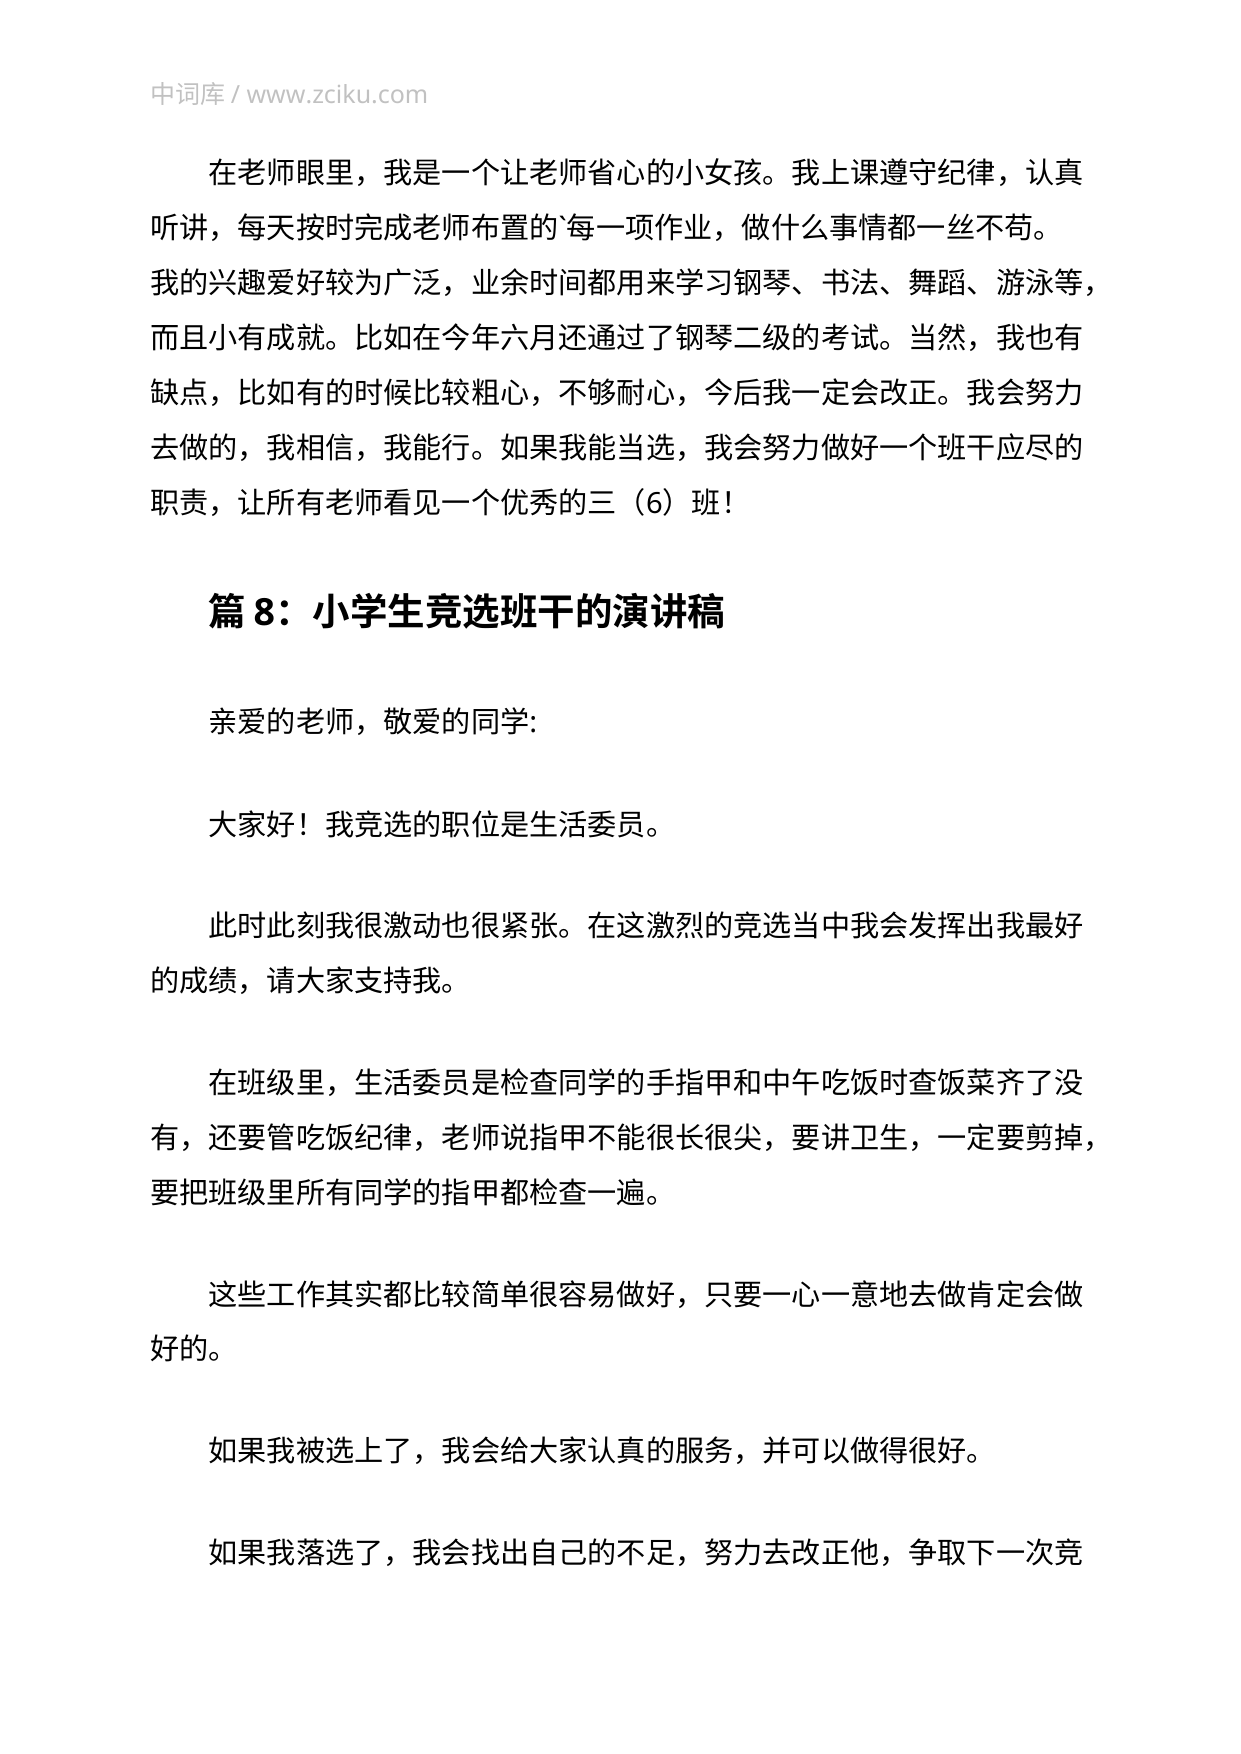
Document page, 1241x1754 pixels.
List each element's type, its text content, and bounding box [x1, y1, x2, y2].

text 在班级里，生活委员是检查同学的手指甲和中午吃饭时查饭菜齐了没有，还要管吃饭纪律，老师说指甲不能很长很尖，要讲卫生，一定要剪掉，要把班级里所有同学的指甲都检查一遍。 [150, 1059, 1090, 1212]
text 亲爱的老师，敬爱的同学: [150, 699, 1090, 741]
text 如果我被选上了，我会给大家认真的服务，并可以做得很好。 [150, 1428, 1090, 1470]
text 大家好！我竞选的职位是生活委员。 [150, 801, 1090, 843]
text 这些工作其实都比较简单很容易做好，只要一心一意地去做肯定会做好的。 [150, 1271, 1090, 1368]
text 在老师眼里，我是一个让老师省心的小女孩。我上课遵守纪律，认真听讲，每天按时完成老师布置的`每一项作业，做什么事情都一丝不苟。我的兴趣爱好较为广泛，业余时间都用来学习钢琴、书法、舞蹈、游泳等，而且小有成就。比如在今年六月还通过了钢琴二级的考试。当然，我也有缺点，比如有的时候比较粗心，不够耐心，今后我一定会改正。我会努力去做的，我相信，我能行。如果我能当选，我会努力做好一个班干应尽的职责，让所有老师看见一个优秀的三（6）班！ [150, 150, 1090, 522]
text 此时此刻我很激动也很紧张。在这激烈的竞选当中我会发挥出我最好的成绩，请大家支持我。 [150, 903, 1090, 1000]
text 篇8：小学生竞选班干的演讲稿 [150, 581, 1090, 636]
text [150, 1529, 1090, 1572]
